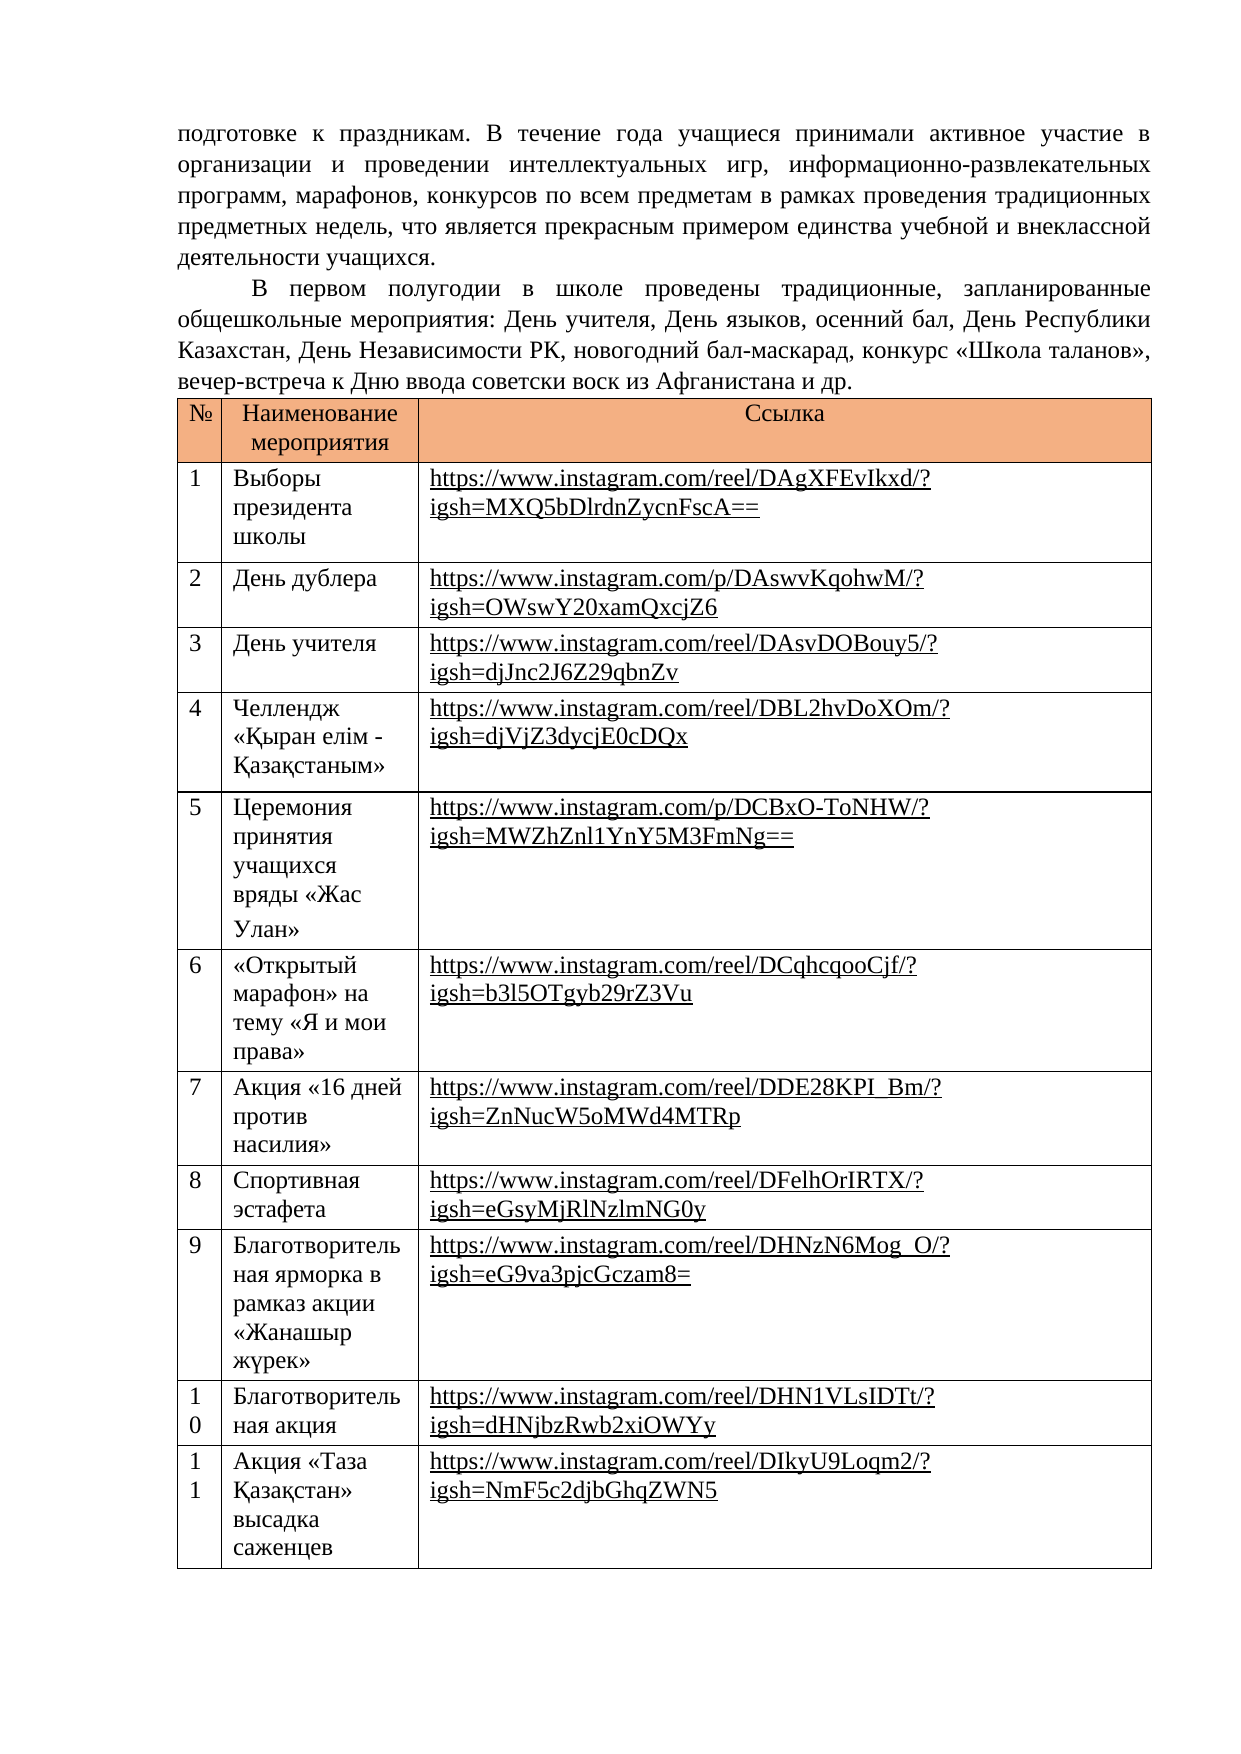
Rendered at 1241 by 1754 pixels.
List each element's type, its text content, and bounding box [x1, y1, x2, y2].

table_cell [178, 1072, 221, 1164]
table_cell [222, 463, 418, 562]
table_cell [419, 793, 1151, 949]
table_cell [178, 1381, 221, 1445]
text В первом полугодии в школе проведены традиционные, запланированные общешкольные мероприятия: День учителя, День языков, осенний бал, День Республики Казахстан, День Независимости РК, новогодний бал-маскарад, конкурс «Школа таланов», вечер-встреча к Дню ввода советски воск из Афганистана и др. [177, 273, 1152, 395]
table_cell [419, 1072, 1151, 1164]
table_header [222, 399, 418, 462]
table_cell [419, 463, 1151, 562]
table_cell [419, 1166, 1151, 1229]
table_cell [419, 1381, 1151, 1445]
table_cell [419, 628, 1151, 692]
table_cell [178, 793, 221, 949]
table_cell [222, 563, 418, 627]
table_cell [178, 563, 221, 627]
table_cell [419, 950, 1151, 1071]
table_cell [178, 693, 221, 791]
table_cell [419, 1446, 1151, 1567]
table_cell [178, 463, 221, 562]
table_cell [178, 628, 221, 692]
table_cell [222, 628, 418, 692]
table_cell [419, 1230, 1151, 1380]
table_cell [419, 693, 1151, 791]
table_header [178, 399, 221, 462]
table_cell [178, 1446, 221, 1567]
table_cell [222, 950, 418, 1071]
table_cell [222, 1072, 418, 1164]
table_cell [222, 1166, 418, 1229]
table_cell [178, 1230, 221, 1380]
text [177, 118, 1152, 271]
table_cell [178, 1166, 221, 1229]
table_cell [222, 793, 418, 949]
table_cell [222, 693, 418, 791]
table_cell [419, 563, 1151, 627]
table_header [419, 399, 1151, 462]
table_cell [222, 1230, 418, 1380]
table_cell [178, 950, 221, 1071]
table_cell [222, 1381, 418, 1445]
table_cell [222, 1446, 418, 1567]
